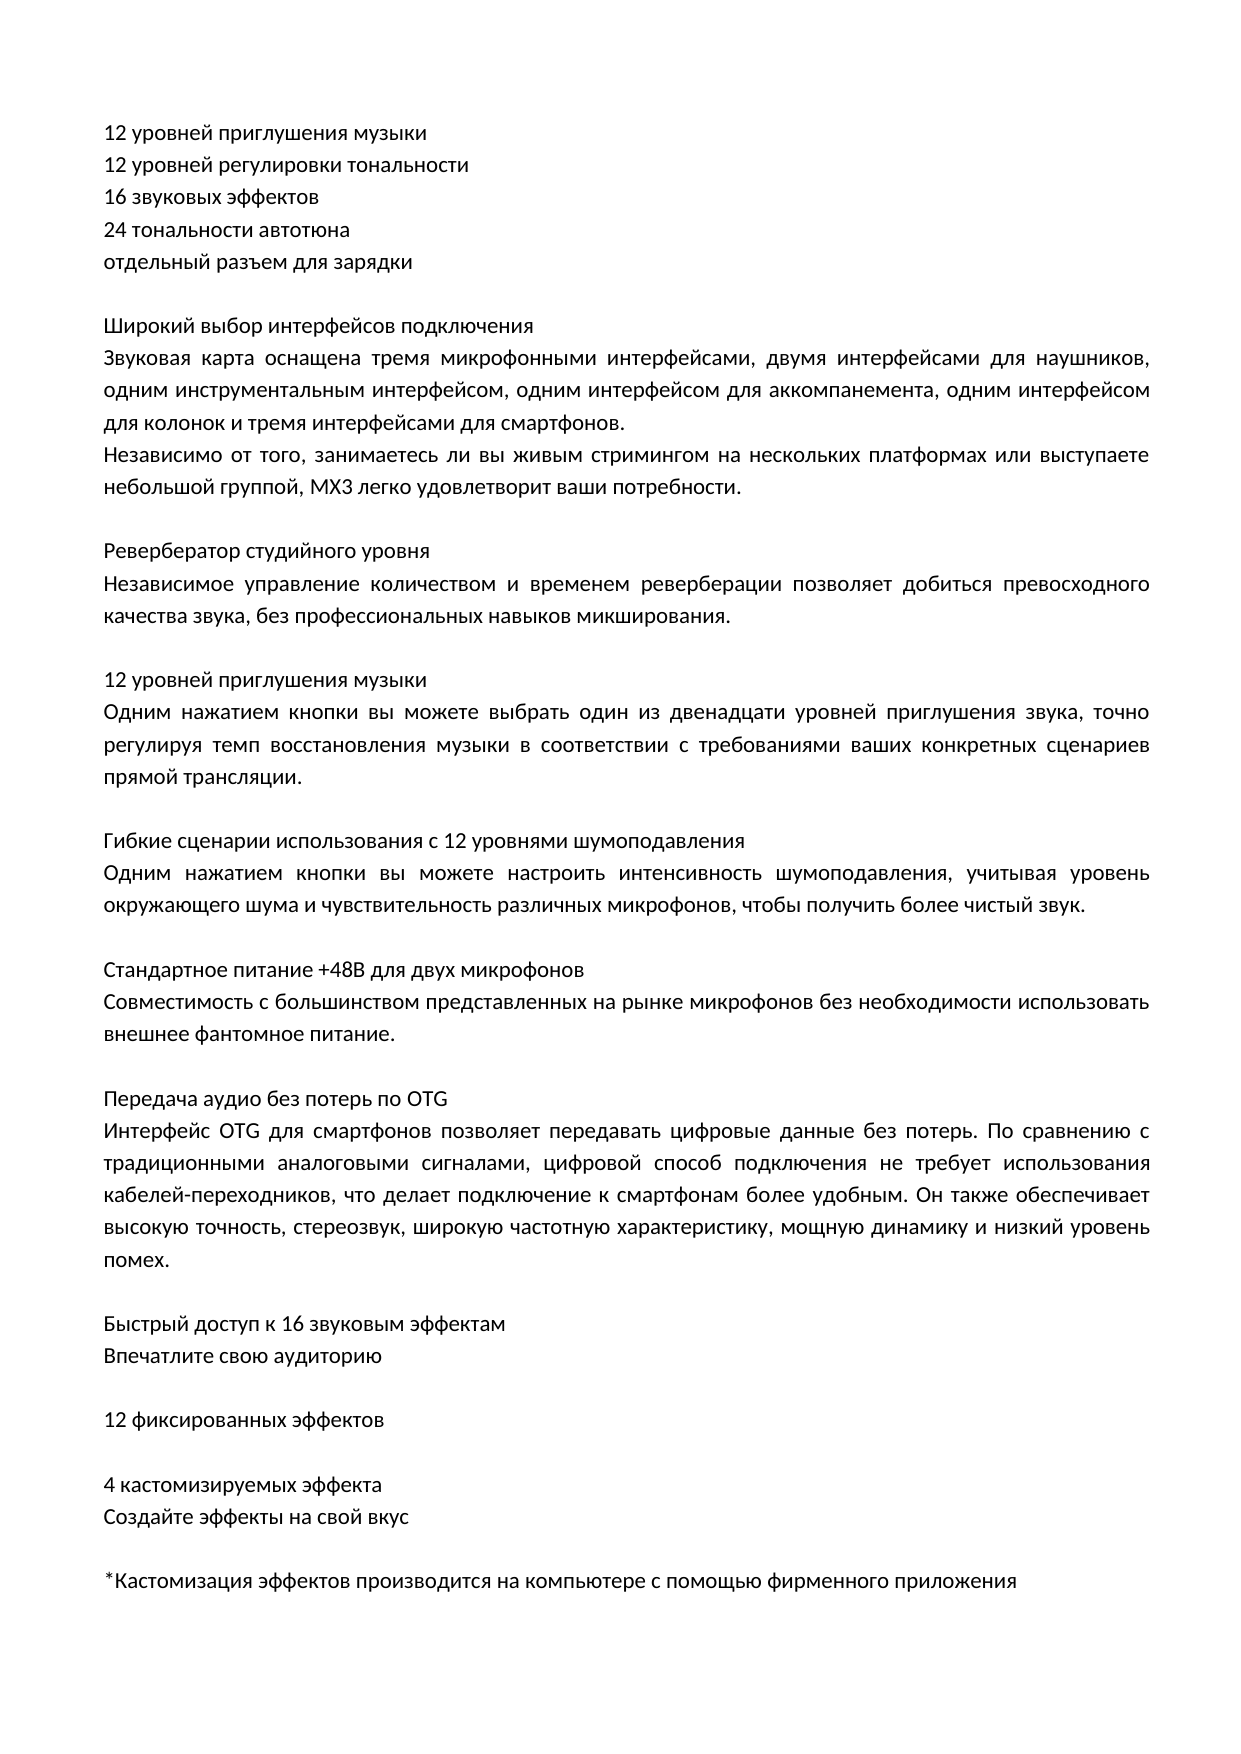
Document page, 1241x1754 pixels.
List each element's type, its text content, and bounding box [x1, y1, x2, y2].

text Передача аудио без потерь по OTG [103, 1084, 1152, 1112]
text Совместимость с большинством представленных на рынке микрофонов без необходимости использовать внешнее фантомное питание. [103, 987, 1152, 1047]
text Независимо от того, занимаетесь ли вы живым стримингом на нескольких платформах или выступаете небольшой группой, MX3 легко удовлетворит ваши потребности. [103, 440, 1152, 500]
text 12 уровней приглушения музыки [103, 118, 1152, 146]
text Независимое управление количеством и временем реверберации позволяет добиться превосходного качества звука, без профессиональных навыков микширования. [103, 569, 1152, 629]
text Впечатлите свою аудиторию [103, 1341, 1152, 1369]
text 16 звуковых эффектов [103, 182, 1152, 211]
text Широкий выбор интерфейсов подключения [103, 311, 1152, 339]
text Стандартное питание +48В для двух микрофонов [103, 955, 1152, 983]
text 4 кастомизируемых эффекта [103, 1470, 1152, 1498]
text *Кастомизация эффектов производится на компьютере с помощью фирменного приложения [103, 1567, 1152, 1594]
text Ревербератор студийного уровня [103, 537, 1152, 564]
text Звуковая карта оснащена тремя микрофонными интерфейсами, двумя интерфейсами для наушников, одним инструментальным интерфейсом, одним интерфейсом для аккомпанемента, одним интерфейсом для колонок и тремя интерфейсами для смартфонов. [103, 343, 1152, 436]
text 24 тональности автотюна [103, 215, 1152, 243]
text 12 фиксированных эффектов [103, 1406, 1152, 1434]
text Создайте эффекты на свой вкус [103, 1502, 1152, 1530]
text Быстрый доступ к 16 звуковым эффектам [103, 1309, 1152, 1337]
text Одним нажатием кнопки вы можете выбрать один из двенадцати уровней приглушения звука, точно регулируя темп восстановления музыки в соответствии с требованиями ваших конкретных сценариев прямой трансляции. [103, 697, 1152, 790]
text Гибкие сценарии использования с 12 уровнями шумоподавления [103, 826, 1152, 854]
text отдельный разъем для зарядки [103, 247, 1152, 275]
text Одним нажатием кнопки вы можете настроить интенсивность шумоподавления, учитывая уровень окружающего шума и чувствительность различных микрофонов, чтобы получить более чистый звук. [103, 858, 1152, 919]
text 12 уровней регулировки тональности [103, 150, 1152, 178]
text 12 уровней приглушения музыки [103, 665, 1152, 693]
text Интерфейс OTG для смартфонов позволяет передавать цифровые данные без потерь. По сравнению с традиционными аналоговыми сигналами, цифровой способ подключения не требует использования кабелей-переходников, что делает подключение к смартфонам более удобным. Он также обеспечивает высокую точность, стереозвук, широкую частотную характеристику, мощную динамику и низкий уровень помех. [103, 1116, 1152, 1273]
